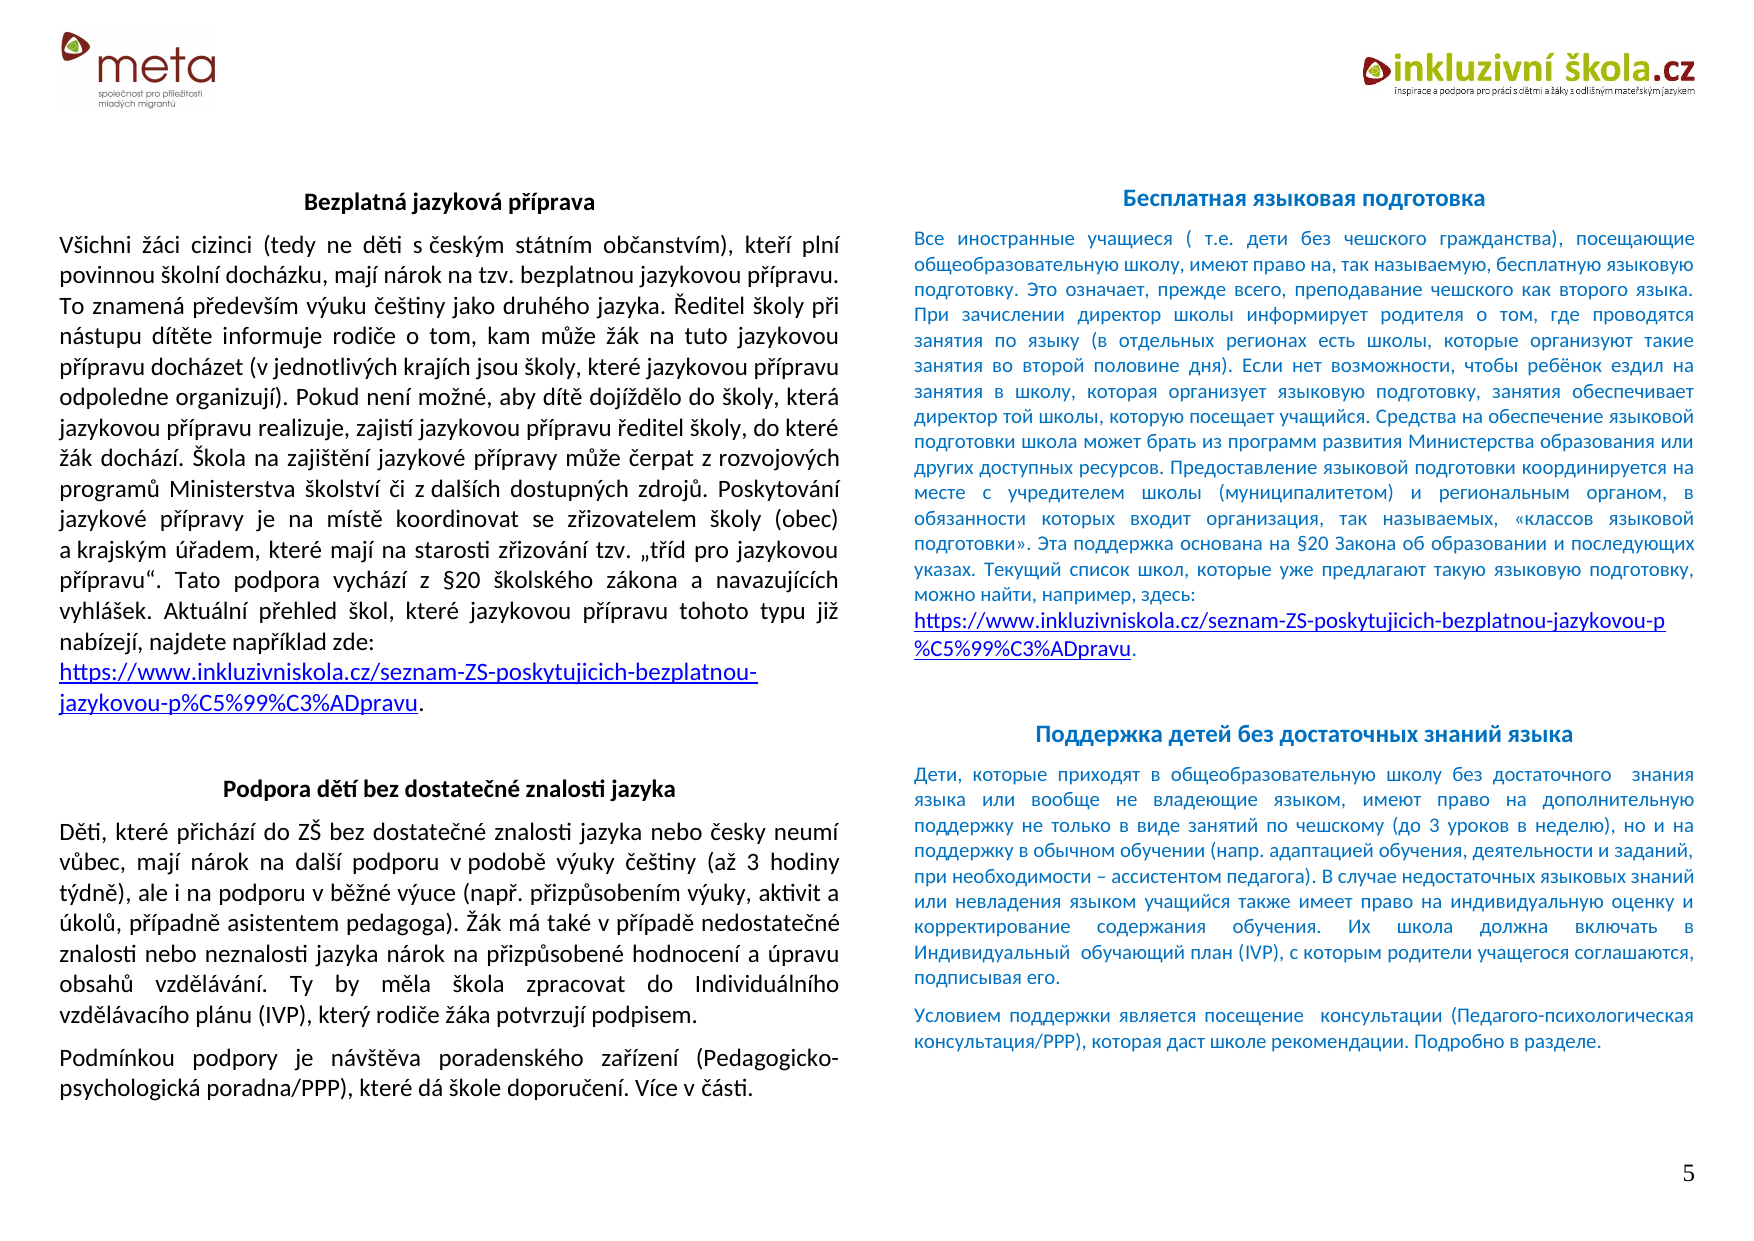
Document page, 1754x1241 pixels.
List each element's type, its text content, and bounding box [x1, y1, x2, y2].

text Bezplatná jazyková příprava [59, 186, 840, 216]
text Условием поддержки является посещение консультации (Педагого-психологическая консультация/PPP), которая даст школе рекомендации. Подробно в разделе. [914, 1002, 1695, 1053]
text https://www.inkluzivniskola.cz/seznam-ZS-poskytujicich-bezplatnou-jazykovou-p%C5%99%C3%ADpravu. [59, 656, 840, 717]
text Všichni žáci cizinci (tedy ne děti s českým státním občanstvím), kteří plní povinnou školní docházku, mají nárok na tzv. bezplatnou jazykovou přípravu. To znamená především výuku češtiny jako druhého jazyka. Ředitel školy při nástupu dítěte informuje rodiče o tom, kam může žák na tuto jazykovou přípravu docházet (v jednotlivých krajích jsou školy, které jazykovou přípravu odpoledne organizují). Pokud není možné, aby dítě dojíždělo do školy, která jazykovou přípravu realizuje, zajistí jazykovou přípravu ředitel školy, do které žák dochází. Škola na zajištění jazykové přípravy může čerpat z rozvojových programů Ministerstva školství či z dalších dostupných zdrojů. Poskytování jazykové přípravy je na místě koordinovat se zřizovatelem školy (obec) a krajským úřadem, které mají na starosti zřizování tzv. „tříd pro jazykovou přípravu“. Tato podpora vychází z §20 školského zákona a navazujících vyhlášek. Aktuální přehled škol, které jazykovou přípravu tohoto typu již nabízejí, najdete například zde: [59, 229, 840, 656]
text Podpora dětí bez dostatečné znalosti jazyka [59, 773, 840, 803]
picture [1362, 51, 1695, 97]
text https://www.inkluzivniskola.cz/seznam-ZS-poskytujicich-bezplatnou-jazykovou-p%C5%99%C3%ADpravu. [914, 607, 1695, 663]
text Děti, které přichází do ZŠ bez dostatečné znalosti jazyka nebo česky neumí vůbec, mají nárok na další podporu v podobě výuky češtiny (až 3 hodiny týdně), ale i na podporu v běžné výuce (např. přizpůsobením výuky, aktivit a úkolů, případně asistentem pedagoga). Žák má také v případě nedostatečné znalosti nebo neznalosti jazyka nárok na přizpůsobené hodnocení a úpravu obsahů vzdělávání. Ty by měla škola zpracovat do Individuálního vzdělávacího plánu (IVP), který rodiče žáka potvrzují podpisem. [59, 816, 840, 1029]
text Дети, которые приходят в общеобразовательную школу без достаточного знания языка или вообще не владеющие языком, имеют право на дополнительную поддержку не только в виде занятий по чешскому (до 3 уроков в неделю), но и на поддержку в обычном обучении (напр. адаптацией обучения, деятельности и заданий, при необходимости – ассистентом педагога). В случае недостаточных языковых знаний или невладения языком учащийся также имеет право на индивидуальную оценку и корректирование содержания обучения. Их школа должна включать в Индивидуальный обучающий план (IVP), с которым родители учащегося соглашаются, подписывая его. [914, 761, 1695, 990]
text Бесплатная языковая подготовка [914, 182, 1695, 213]
text Podmínkou podpory je návštěva poradenského zařízení (Pedagogicko-psychologická poradna/PPP), které dá škole doporučení. Více v části. [59, 1042, 840, 1103]
text Поддержка детей без достаточных знаний языка [914, 718, 1695, 749]
picture [59, 29, 217, 111]
text Все иностранные учащиеся ( т.е. дети без чешского гражданства), посещающие общеобразовательную школу, имеют право на, так называемую, бесплатную языковую подготовку. Это означает, прежде всего, преподавание чешского как второго языка. При зачислении директор школы информирует родителя о том, где проводятся занятия по языку (в отдельных регионах есть школы, которые организуют такие занятия во второй половине дня). Если нет возможности, чтобы ребёнок ездил на занятия в школу, которая организует языковую подготовку, занятия обеспечивает директор той школы, которую посещает учащийся. Средства на обеспечение языковой подготовки школа может брать из программ развития Министерства образования или других доступных ресурсов. Предоставление языковой подготовки координируется на месте с учредителем школы (муниципалитетом) и региональным органом, в обязанности которых входит организация, так называемых, «классов языковой подготовки». Эта поддержка основана на §20 Закона об образовании и последующих указах. Текущий список школ, которые уже предлагают такую языковую подготовку, можно найти, например, здесь: [914, 225, 1695, 607]
